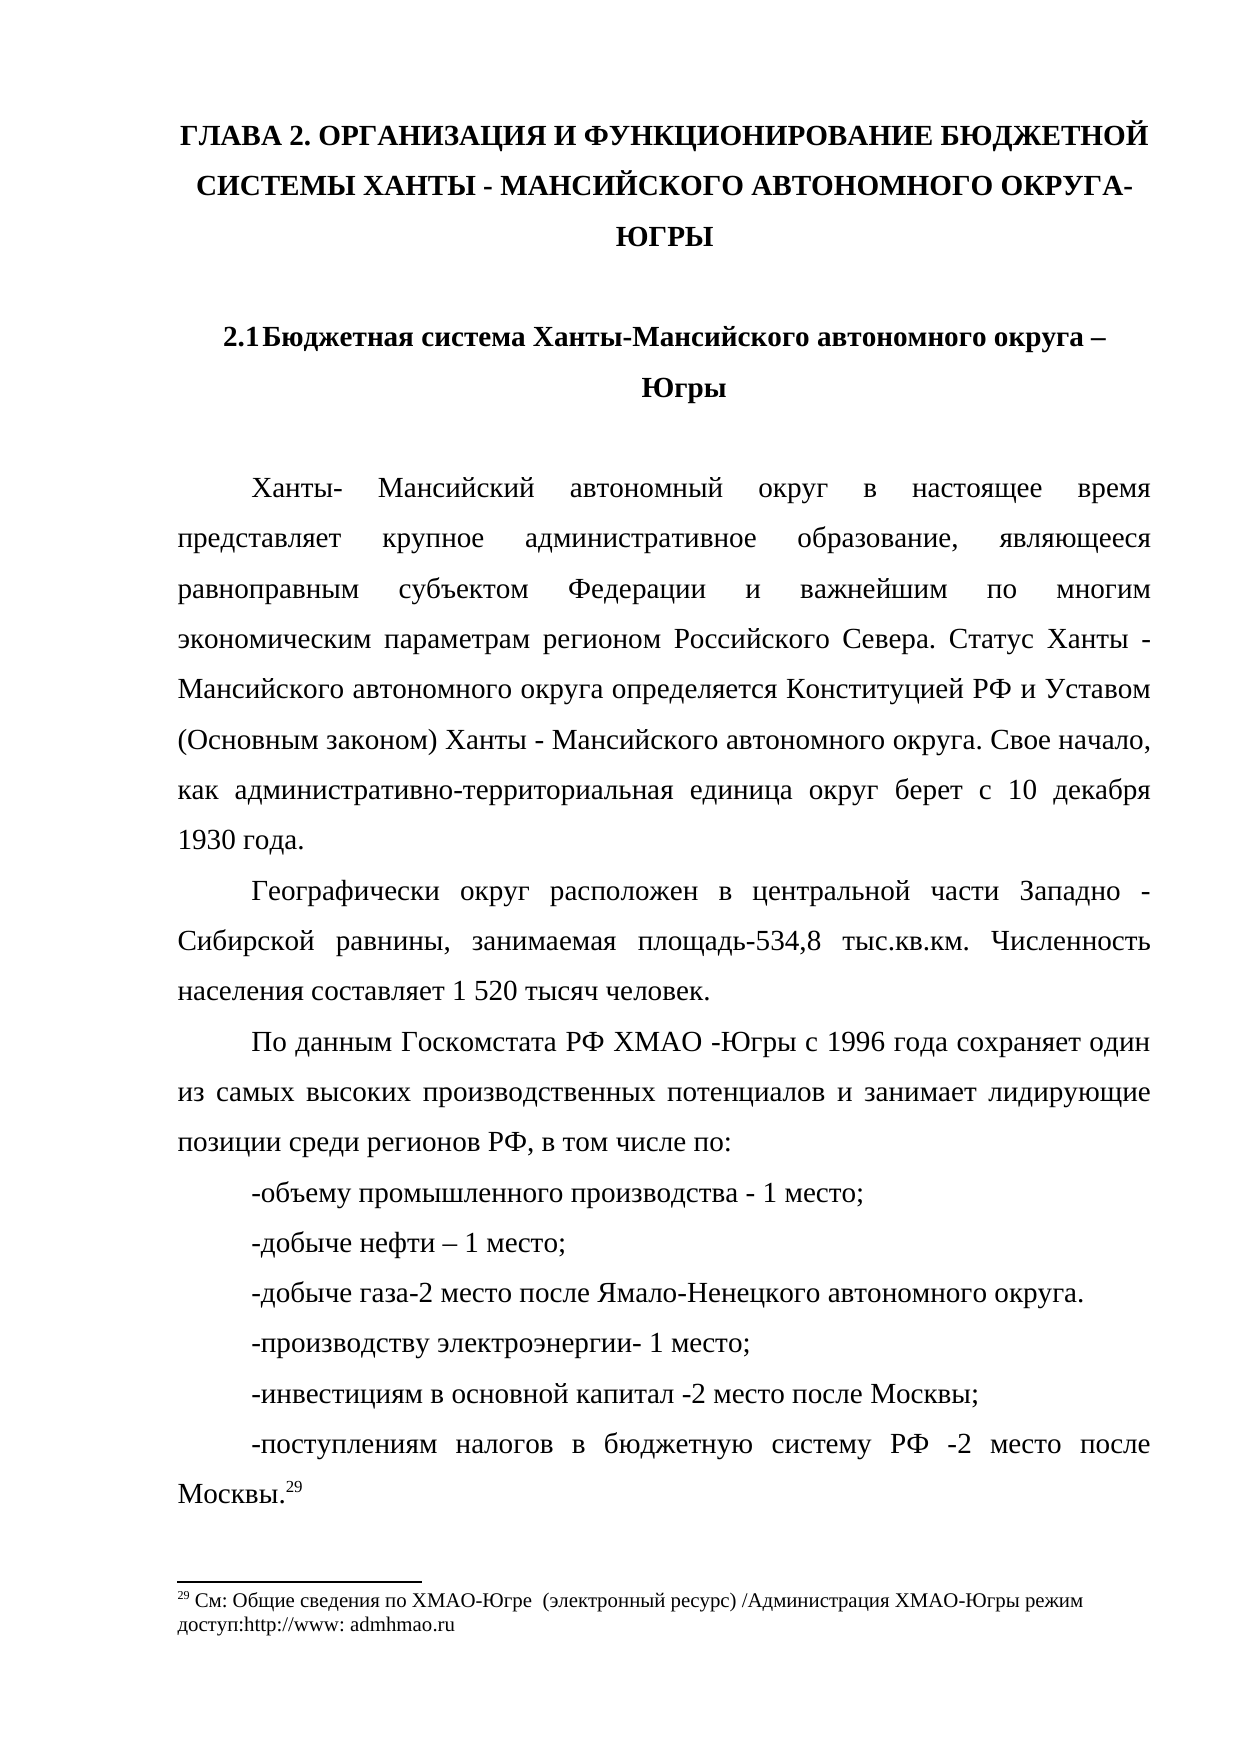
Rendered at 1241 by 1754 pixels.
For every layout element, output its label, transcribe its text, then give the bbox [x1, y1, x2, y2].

text -инвестициям в основной капитал -2 место после Москвы; [177, 1376, 1152, 1409]
list Бюджетная система Ханты-Мансийского автономного округа – Югры [177, 319, 1152, 403]
text Ханты- Мансийский автономный округ в настоящее время представляет крупное административное образование, являющееся равноправным субъектом Федерации и важнейшим по многим экономическим параметрам регионом Российского Севера. Статус Ханты - Мансийского автономного округа определяется Конституцией РФ и Уставом (Основным законом) Ханты - Мансийского автономного округа. Свое начало, как административно-территориальная единица округ берет с 10 декабря 1930 года. [177, 470, 1152, 856]
text -объему промышленного производства - 1 место; [177, 1175, 1152, 1208]
text -добыче нефти – 1 место; [177, 1225, 1152, 1258]
text -производству электроэнергии- 1 место; [177, 1326, 1152, 1359]
text ГЛАВА 2. ОРГАНИЗАЦИЯ И ФУНКЦИОНИРОВАНИЕ БЮДЖЕТНОЙ СИСТЕМЫ ХАНТЫ - МАНСИЙСКОГО АВТОНОМНОГО ОКРУГА-ЮГРЫ [177, 118, 1152, 252]
text Географически округ расположен в центральной части Западно - Сибирской равнины, занимаемая площадь-534,8 тыс.кв.км. Численность населения составляет 1 520 тысяч человек. [177, 873, 1152, 1007]
text -поступлениям налогов в бюджетную систему РФ -2 место после Москвы. [177, 1426, 1152, 1510]
text По данным Госкомстата РФ ХМАО -Югры с 1996 года сохраняет один из самых высоких производственных потенциалов и занимает лидирующие позиции среди регионов РФ, в том числе по: [177, 1024, 1152, 1158]
text -добыче газа-2 место после Ямало-Ненецкого автономного округа. [177, 1275, 1152, 1309]
